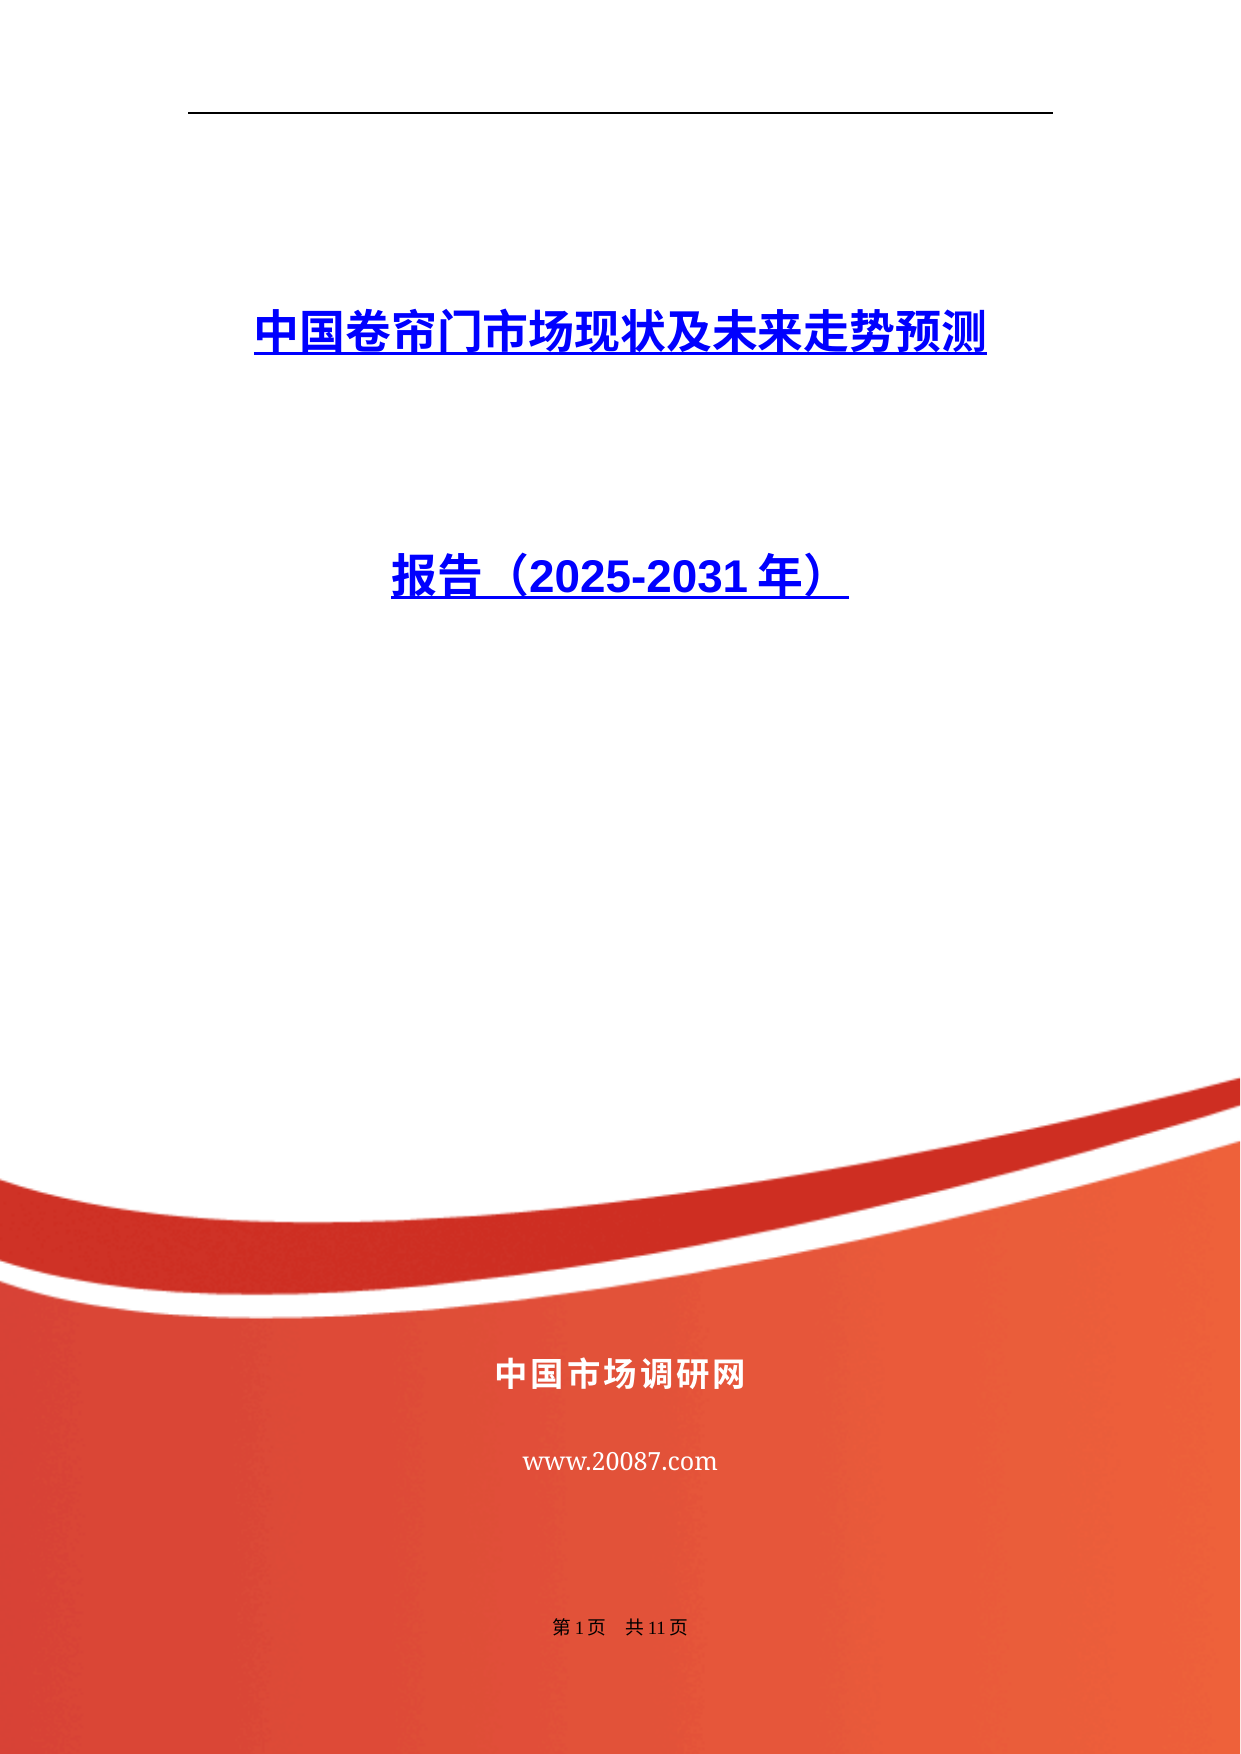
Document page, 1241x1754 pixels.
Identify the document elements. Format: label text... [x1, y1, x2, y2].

text www.20087.com [187, 1428, 1053, 1493]
picture [0, 1006, 1241, 1754]
table_header 中国卷帘门市场现状及未来走势预测报告（2025-2031年） [188, 207, 1053, 773]
subtitle 中国市场调研网 [187, 1339, 1053, 1404]
